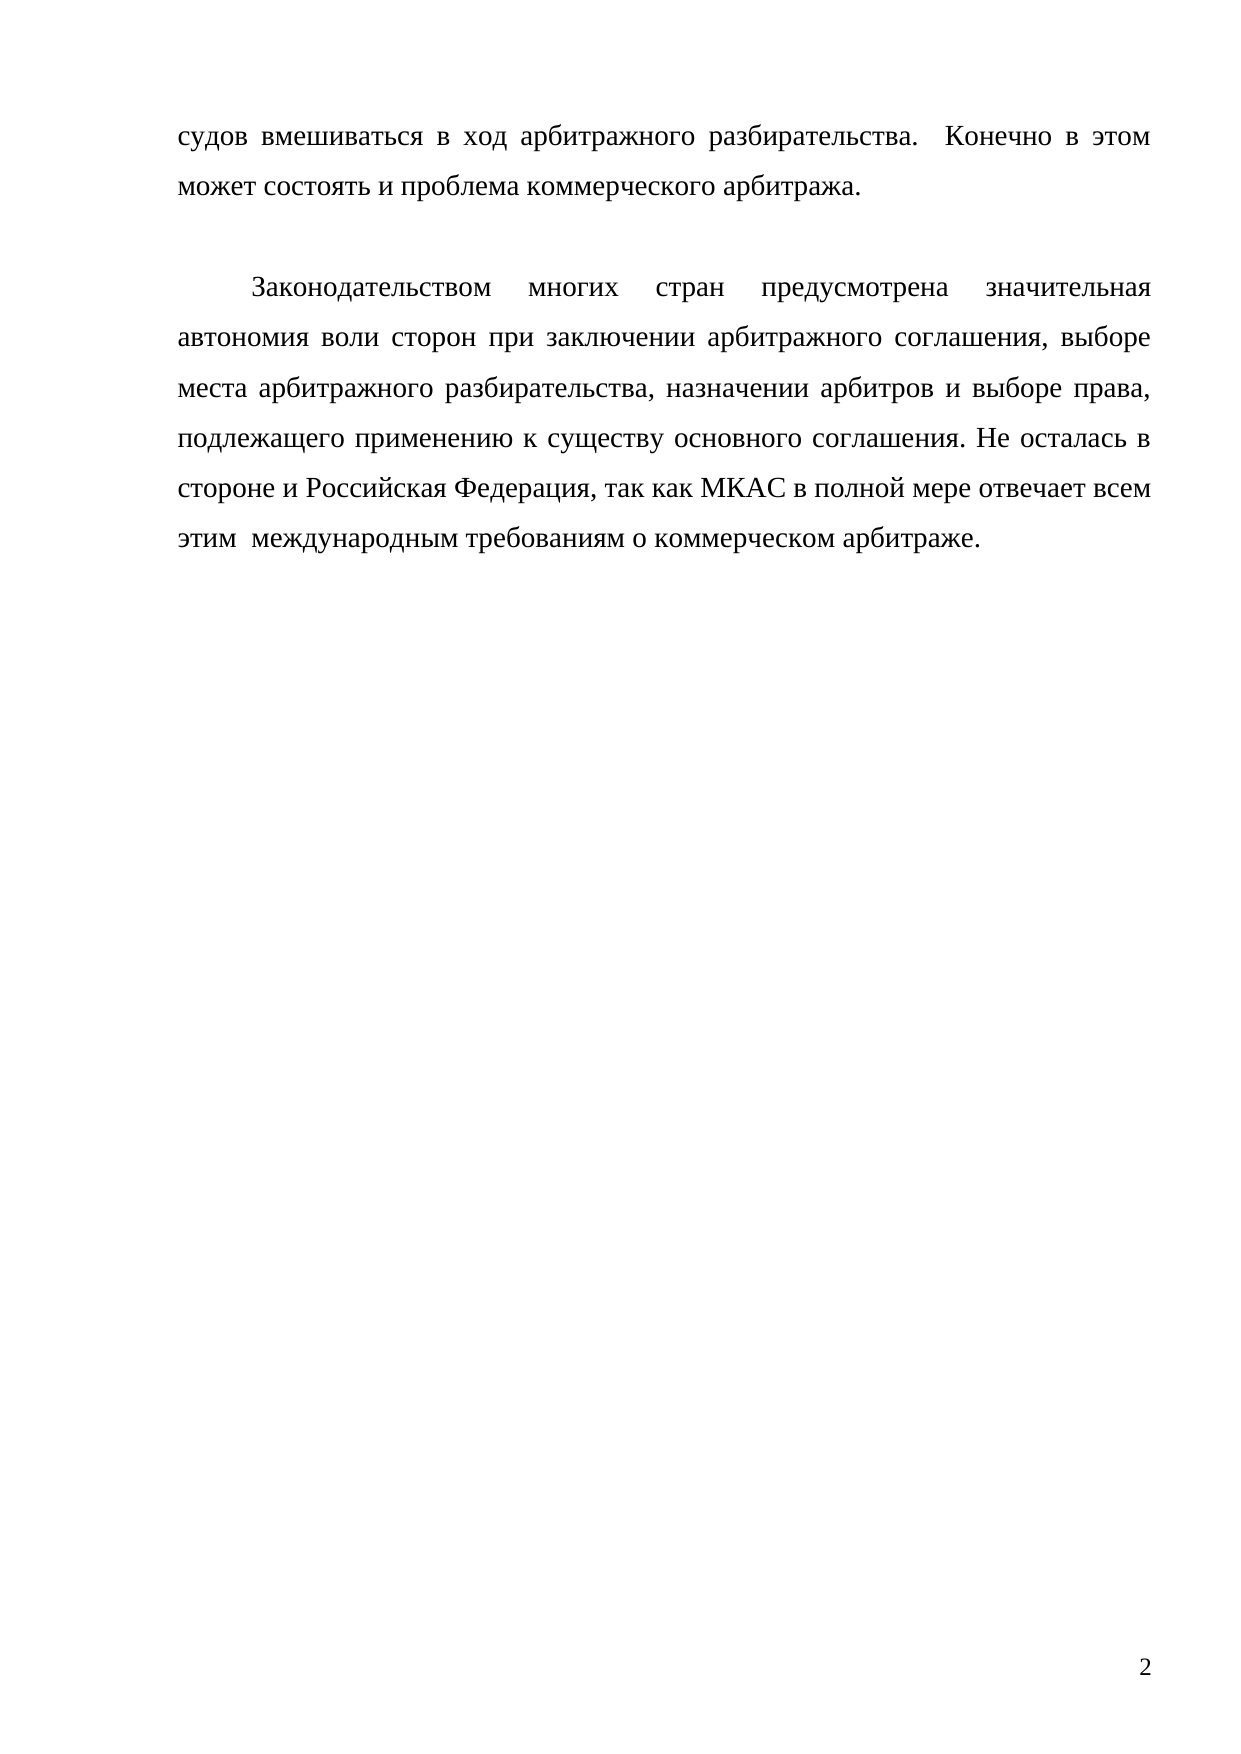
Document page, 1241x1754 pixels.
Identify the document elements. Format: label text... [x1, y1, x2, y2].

text Законодательством многих стран предусмотрена значительная автономия воли сторон при заключении арбитражного соглашения, выборе места арбитражного разбирательства, назначении арбитров и выборе права, подлежащего применению к существу основного соглашения. Не осталась в стороне и Российская Федерация, так как МКАС в полной мере отвечает всем этим международным требованиям о коммерческом арбитраже. [177, 269, 1152, 554]
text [177, 118, 1152, 202]
